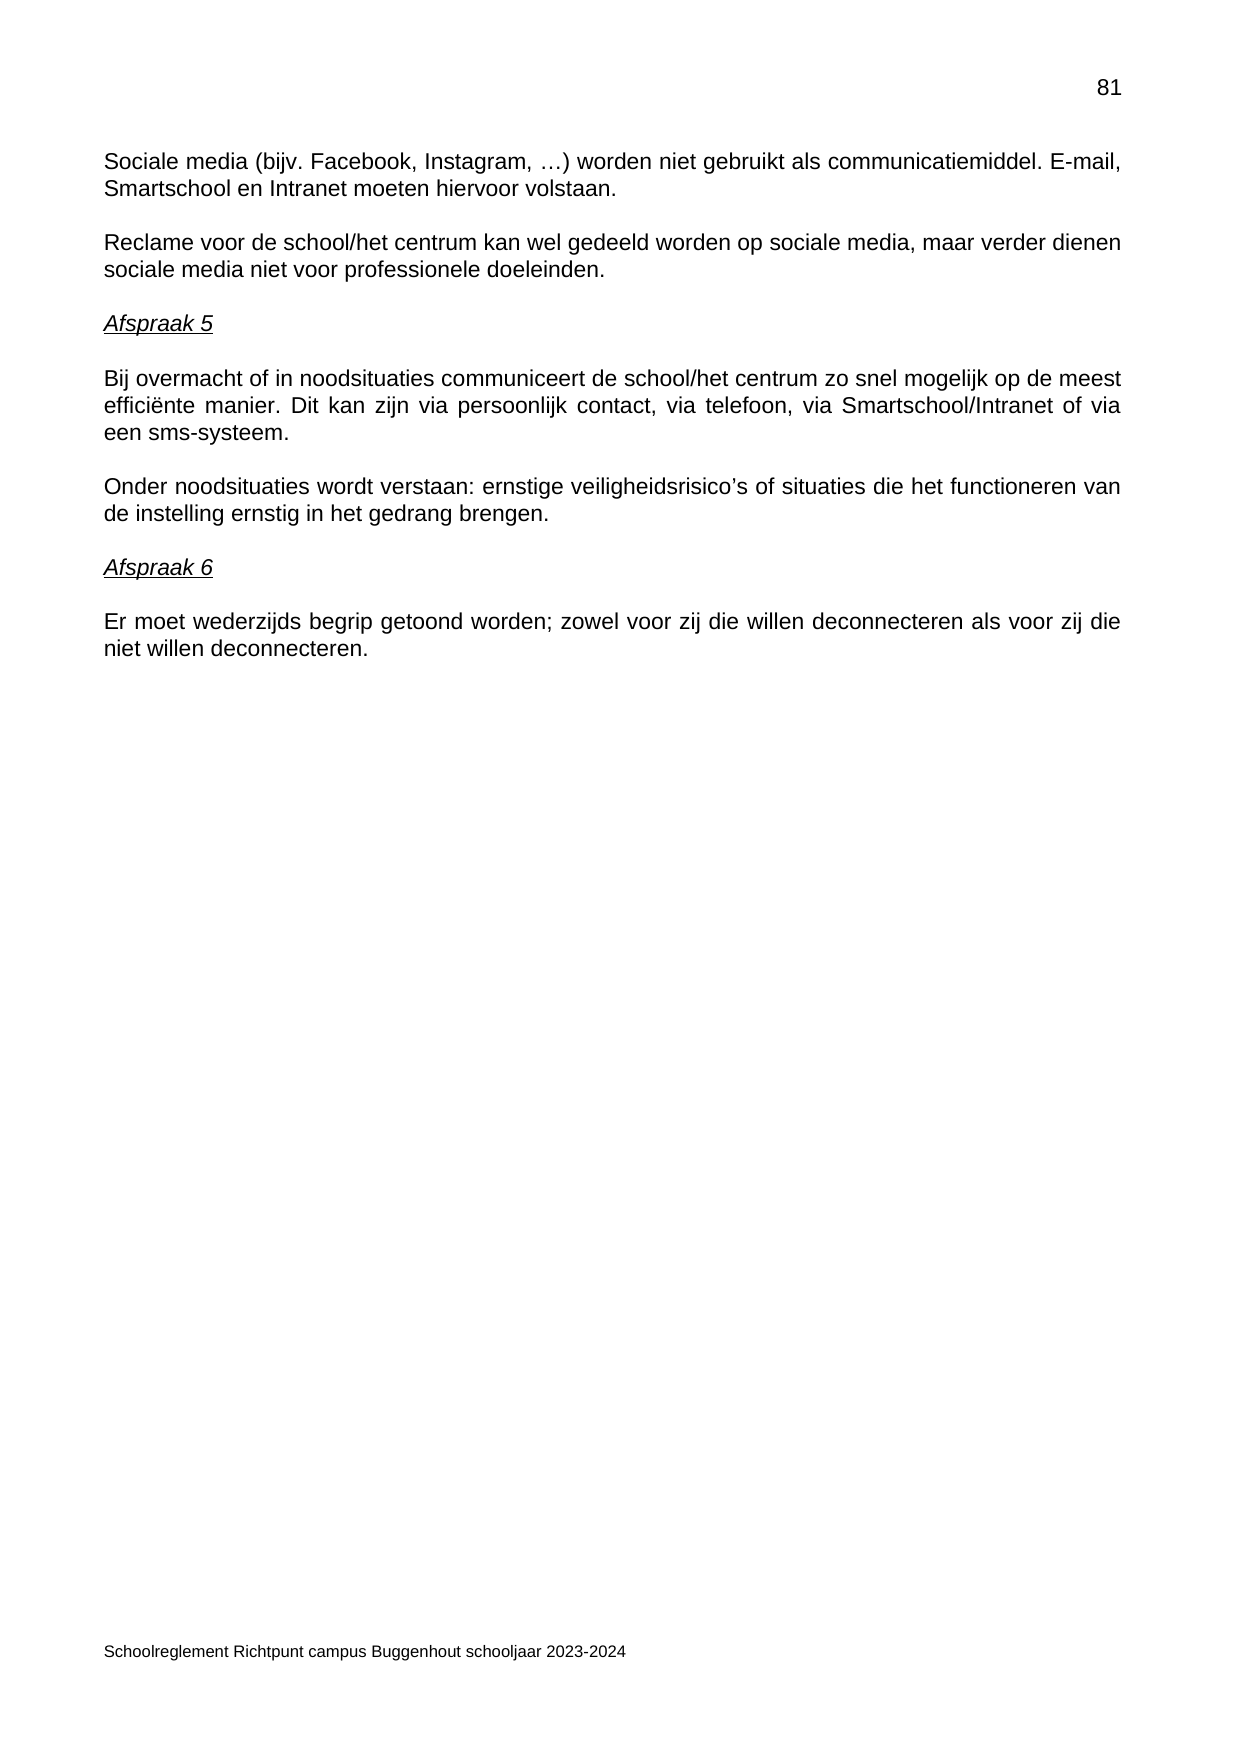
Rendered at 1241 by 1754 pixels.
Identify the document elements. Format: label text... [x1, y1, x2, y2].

text Er moet wederzijds begrip getoond worden; zowel voor zij die willen deconnecteren als voor zij die niet willen deconnecteren. [103, 608, 1122, 662]
text Reclame voor de school/het centrum kan wel gedeeld worden op sociale media, maar verder dienen sociale media niet voor professionele doeleinden. [103, 229, 1122, 283]
text Afspraak 5 [103, 310, 1122, 337]
text Afspraak 6 [103, 554, 1122, 581]
text Bij overmacht of in noodsituaties communiceert de school/het centrum zo snel mogelijk op de meest efficiënte manier. Dit kan zijn via persoonlijk contact, via telefoon, via Smartschool/Intranet of via een sms-systeem. [103, 364, 1122, 446]
text Sociale media (bijv. Facebook, Instagram, …) worden niet gebruikt als communicatiemiddel. E-mail, Smartschool en Intranet moeten hiervoor volstaan. [103, 148, 1122, 202]
text Onder noodsituaties wordt verstaan: ernstige veiligheidsrisico’s of situaties die het functioneren van de instelling ernstig in het gedrang brengen. [103, 473, 1122, 527]
